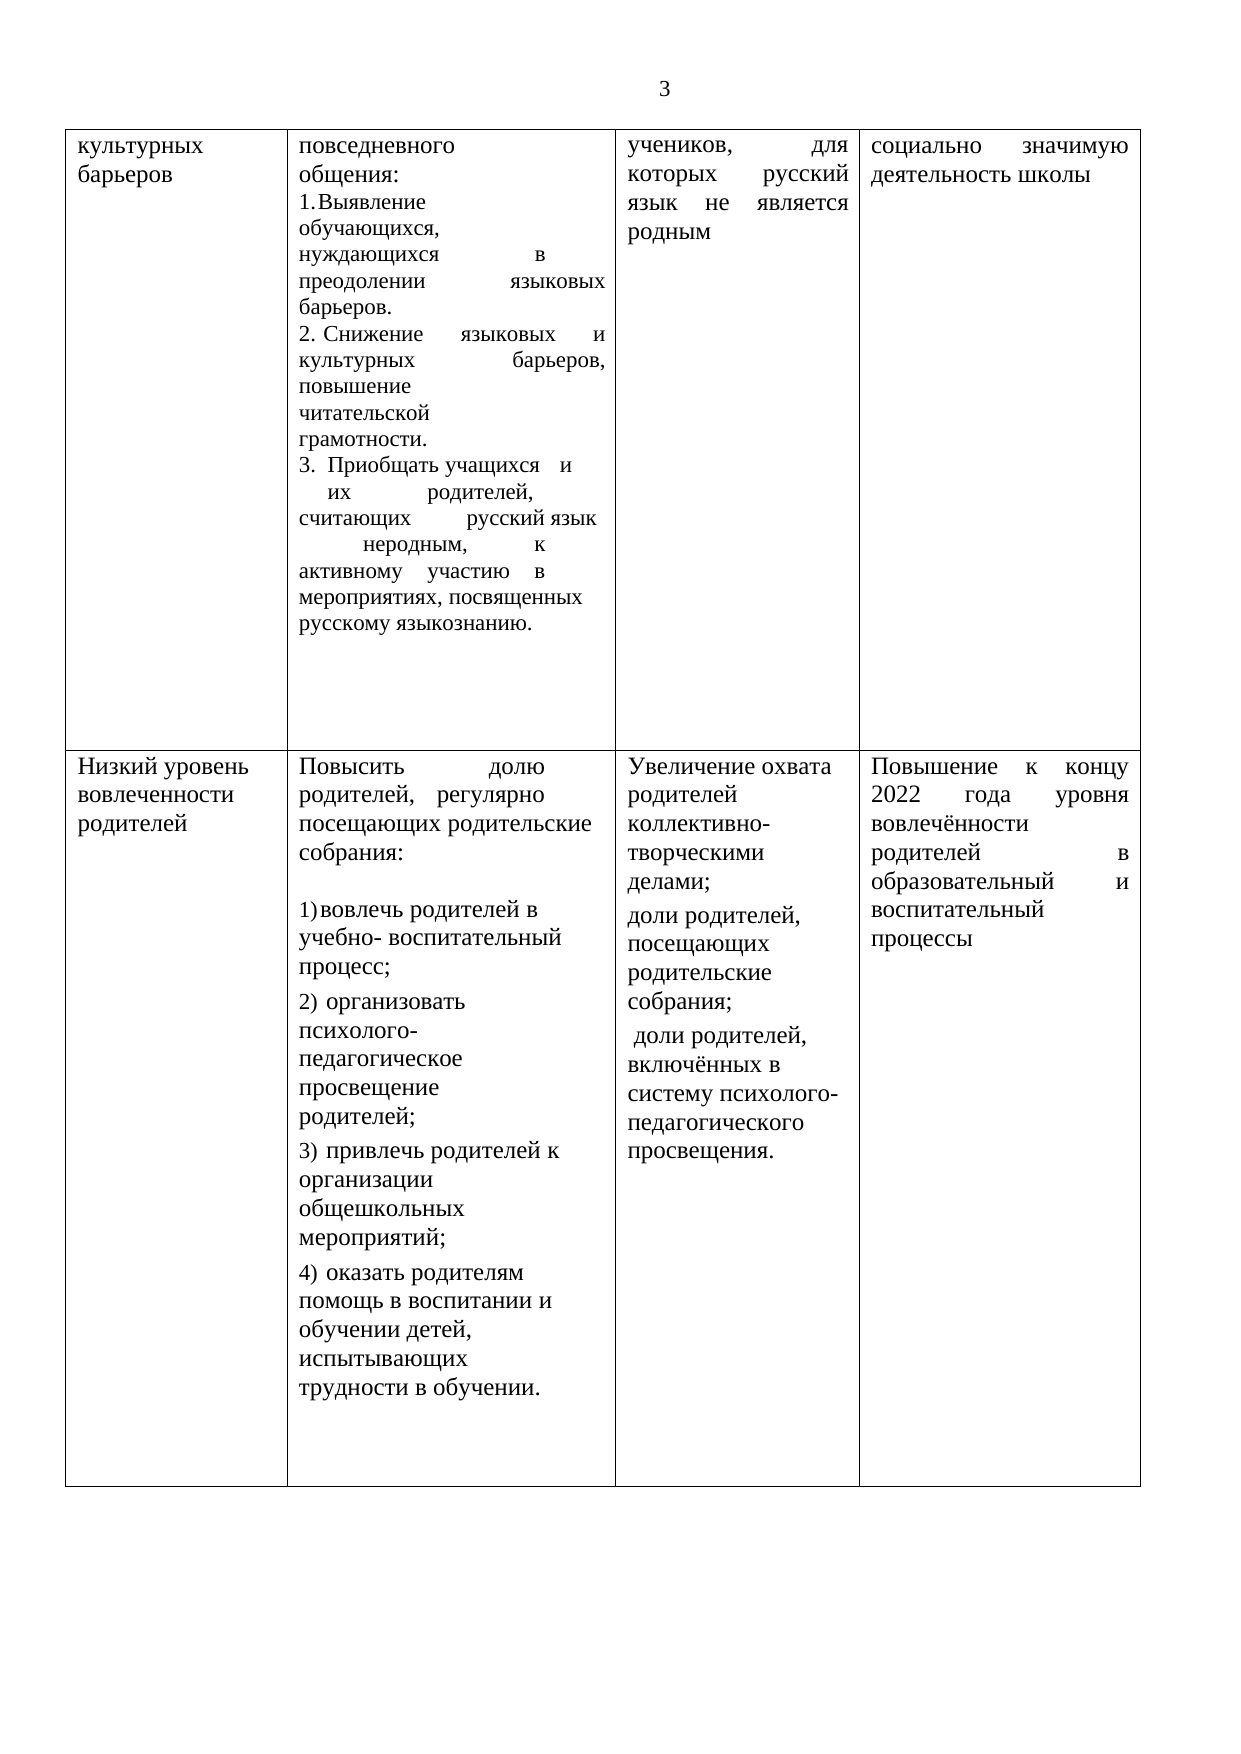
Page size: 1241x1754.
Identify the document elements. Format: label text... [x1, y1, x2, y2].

table_cell Увеличение охвата родителей коллективно- творческими делами; доли родителей, посещающих родительские собрания; доли родителей, включённых в систему психолого- педагогического просвещения. [616, 751, 859, 1486]
table_header учеников, для которых русский язык не является родным [616, 130, 859, 750]
table_header социально значимую деятельность школы [860, 130, 1140, 750]
table_header повседневного общения: Выявление обучающихся, нуждающихся в преодолении языковых барьеров. Снижение языковых и культурных барьеров, повышение читательской грамотности. Приобщать учащихся и их родителей, считающих русский язык неродным, к активному участию в мероприятиях, посвященных русскому языкознанию. [288, 130, 615, 750]
table_cell Повысить долю родителей, регулярно посещающих родительские собрания: вовлечь родителей в учебно- воспитательный процесс; организовать психолого- педагогическое просвещение родителей; привлечь родителей к организации общешкольных мероприятий; оказать родителям помощь в воспитании и обучении детей, испытывающих трудности в обучении. [288, 751, 615, 1486]
table_cell Повышение к концу 2022 года уровня вовлечённости родителей в образовательный и воспитательный процессы [860, 751, 1140, 1486]
table_cell Низкий уровень вовлеченности родителей [66, 751, 287, 1486]
table_header культурных барьеров [66, 130, 287, 750]
